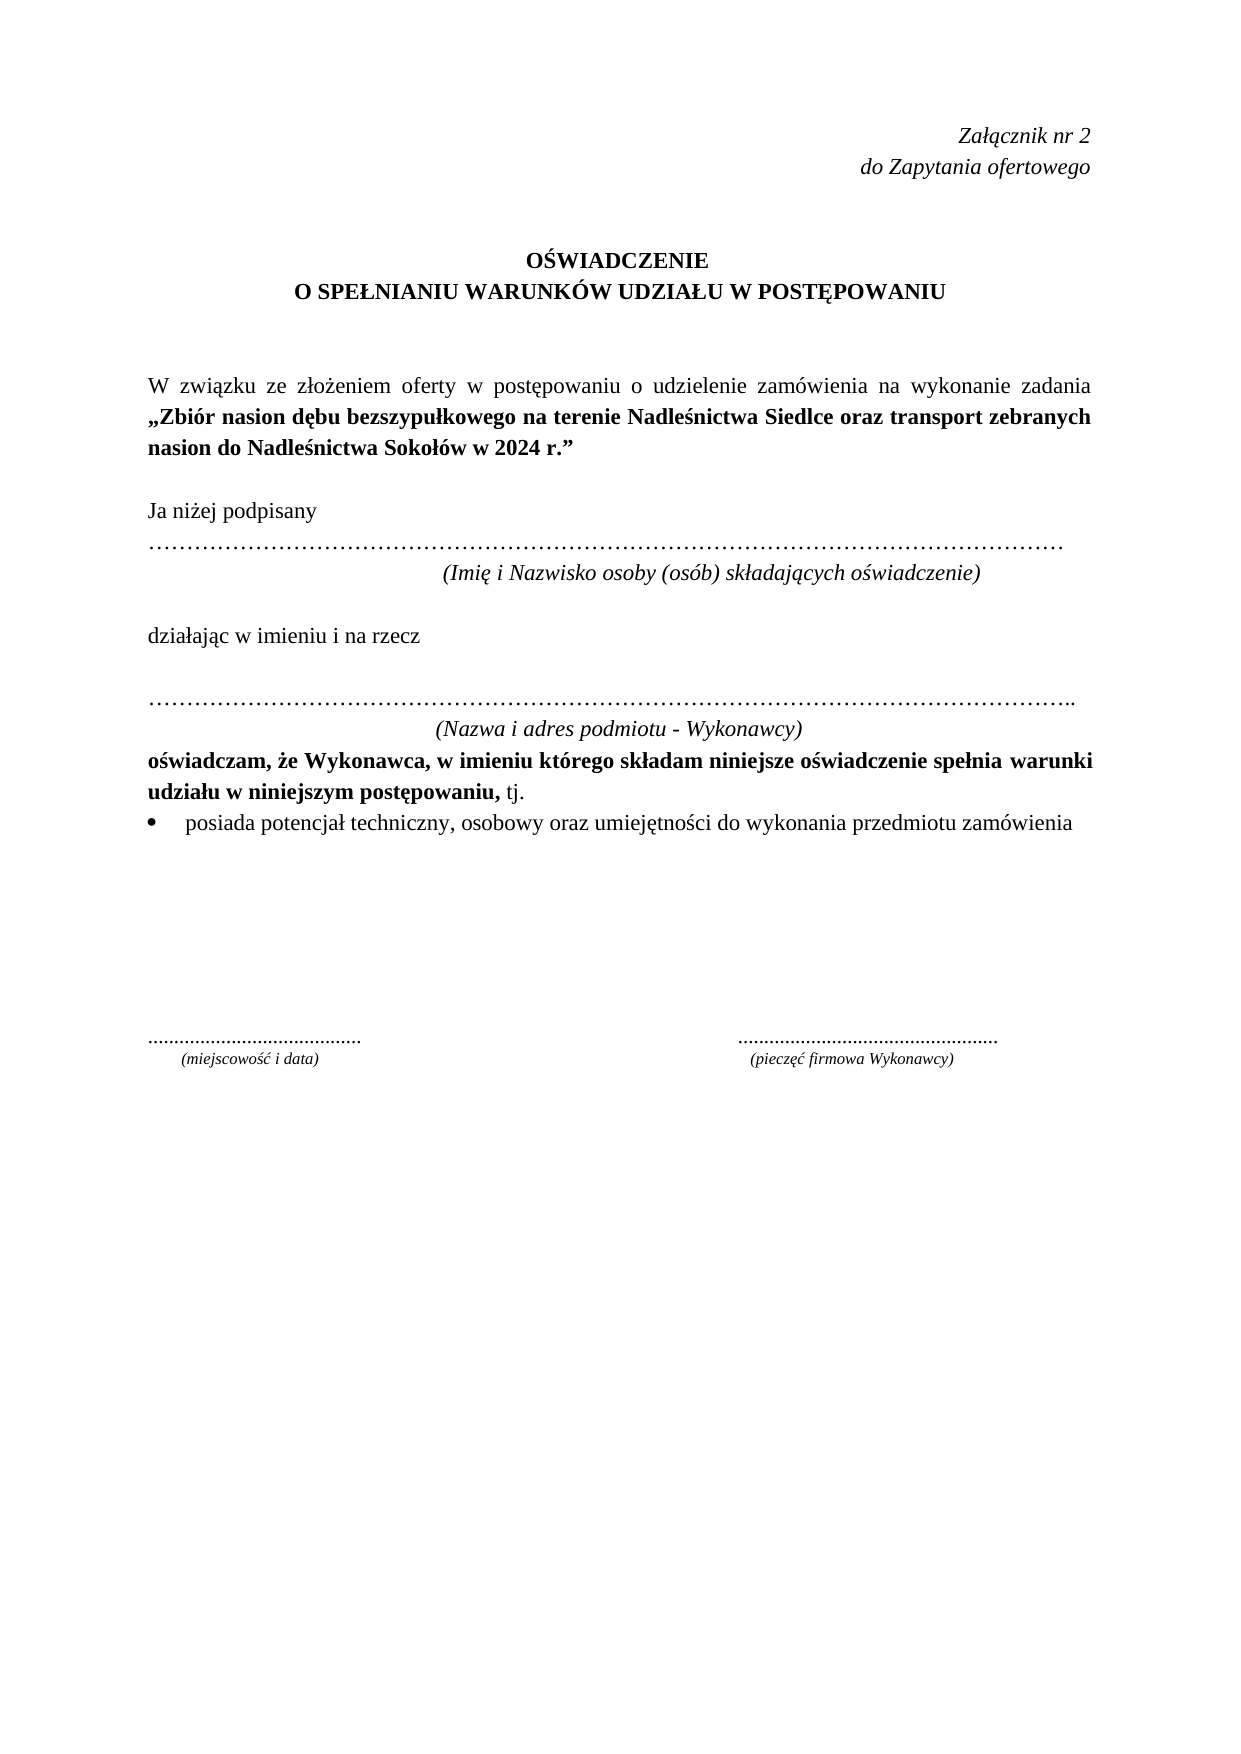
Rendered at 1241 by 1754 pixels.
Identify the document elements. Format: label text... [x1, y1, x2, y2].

text ………………………………………………………………………………………………………… [148, 524, 1093, 556]
text działając w imieniu i na rzecz [148, 618, 1093, 649]
text ………………………………………………………………………………………………………….. [148, 681, 1093, 712]
subtitle Załącznik nr 2 [185, 118, 1093, 149]
text oświadczam, że Wykonawca, w imieniu którego składam niniejsze oświadczenie spełnia warunki udziału w niniejszym postępowaniu, tj. [148, 743, 1093, 806]
text ......................................... .................................................. [148, 1024, 1093, 1048]
text Ja niżej podpisany [148, 493, 1093, 524]
text do Zapytania ofertowego [148, 149, 1093, 181]
text W związku ze złożeniem oferty w postępowaniu o udzielenie zamówienia na wykonanie zadania „Zbiór nasion dębu bezszypułkowego na terenie Nadleśnictwa Siedlce oraz transport zebranych nasion do Nadleśnictwa Sokołów w 2024 r.” [148, 368, 1093, 462]
text (Imię i Nazwisko osoby (osób) składających oświadczenie) [369, 556, 1093, 587]
list posiada potencjał techniczny, osobowy oraz umiejętności do wykonania przedmiotu zamówienia [148, 806, 1093, 837]
text (miejscowość i data) (pieczęć firmowa Wykonawcy) [148, 1048, 1093, 1068]
text (Nazwa i adres podmiotu - Wykonawcy) [148, 712, 1093, 743]
text OŚWIADCZENIE O SPEŁNIANIU WARUNKÓW UDZIAŁU W POSTĘPOWANIU [148, 243, 1093, 306]
